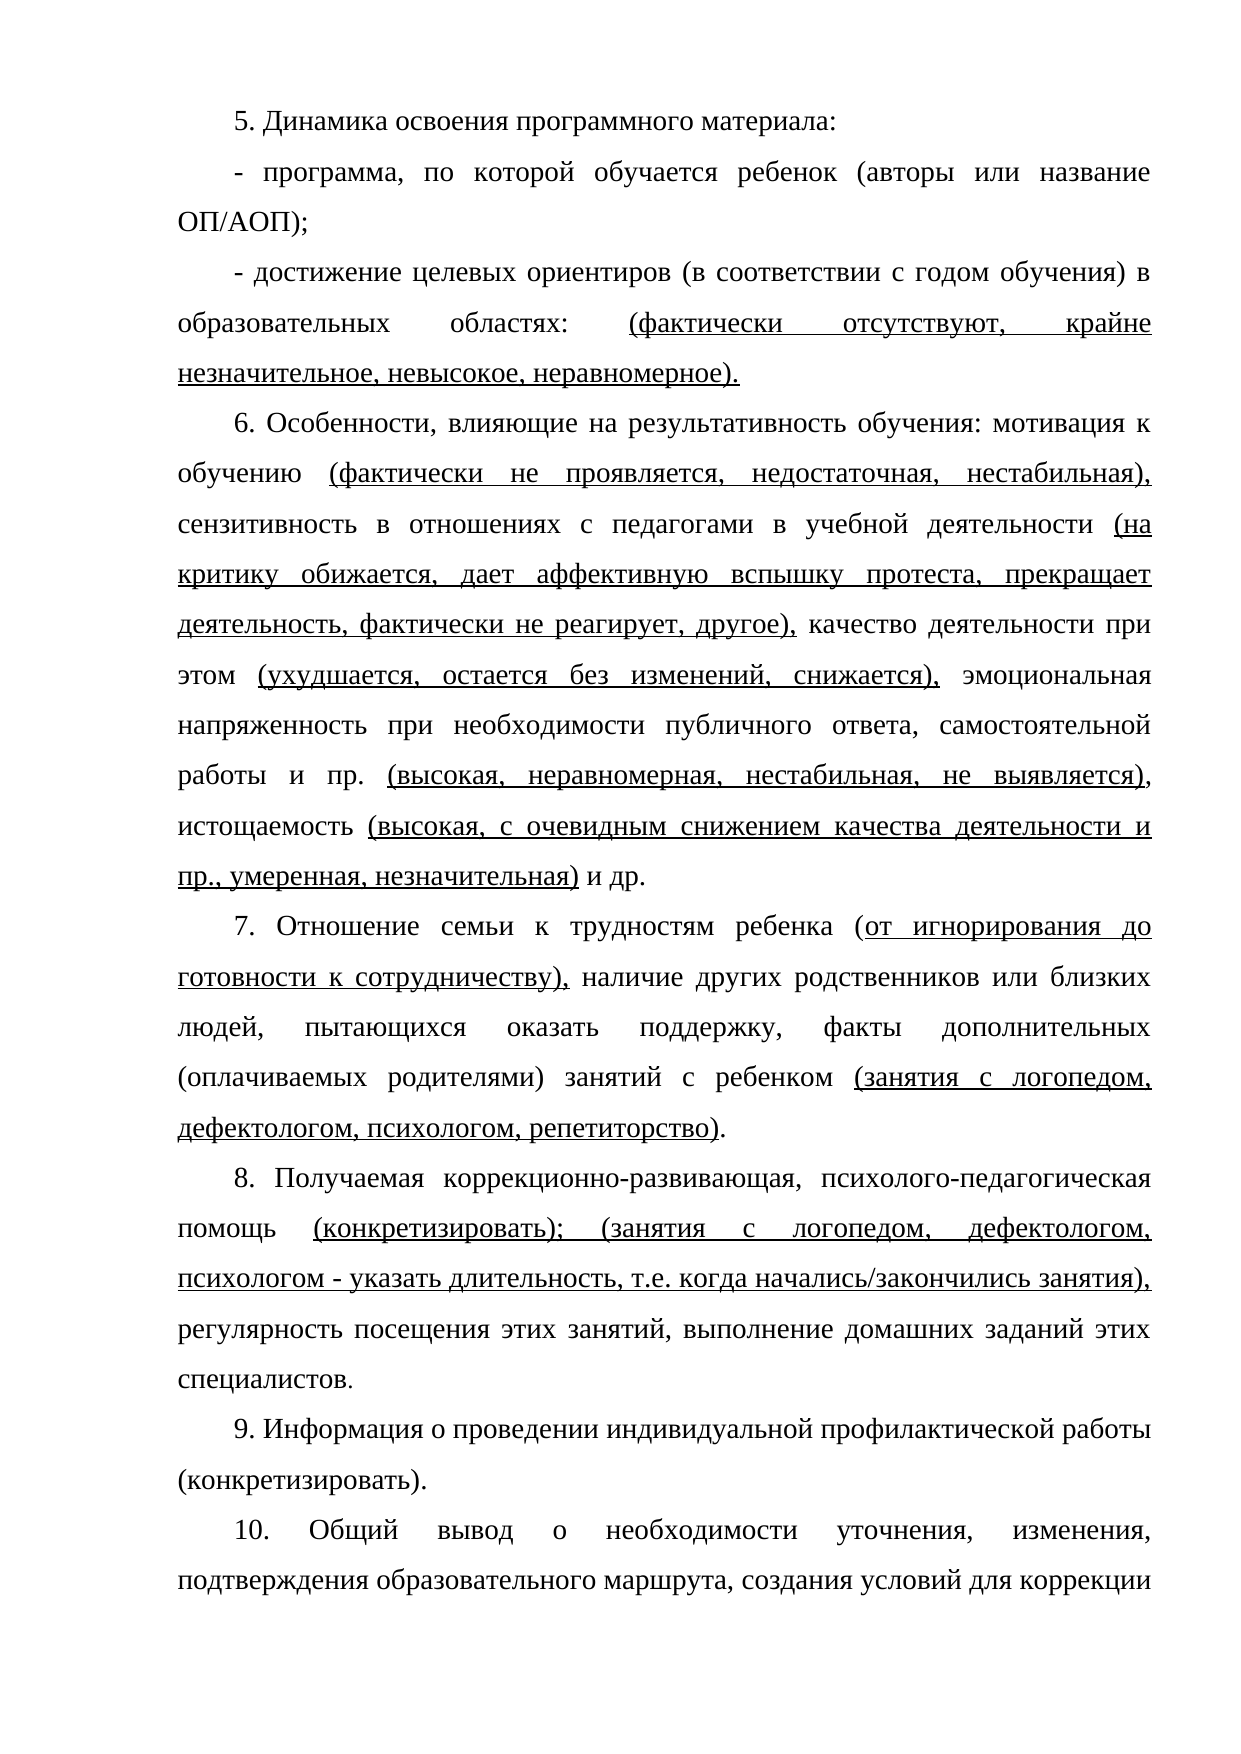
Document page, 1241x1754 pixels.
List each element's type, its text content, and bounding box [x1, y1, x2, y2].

text 7. Отношение семьи к трудностям ребенка (от игнорирования до готовности к сотрудничеству), наличие других родственников или близких людей, пытающихся оказать поддержку, факты дополнительных (оплачиваемых родителями) занятий с ребенком (занятия с логопедом, дефектологом, психологом, репетиторство). [177, 908, 1152, 1143]
text - программа, по которой обучается ребенок (авторы или название ОП/АОП); [177, 154, 1152, 238]
text 9. Информация о проведении индивидуальной профилактической работы (конкретизировать). [177, 1412, 1152, 1495]
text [177, 1512, 1152, 1596]
text 8. Получаемая коррекционно-развивающая, психолого-педагогическая помощь (конкретизировать); (занятия с логопедом, дефектологом, психологом - указать длительность, т.е. когда начались/закончились занятия), регулярность посещения этих занятий, выполнение домашних заданий этих специалистов. [177, 1291, 1152, 1395]
text 8. Получаемая коррекционно-развивающая, психолого-педагогическая помощь (конкретизировать); (занятия с логопедом, дефектологом, психологом - указать длительность, т.е. когда начались/закончились занятия), регулярность посещения этих занятий, выполнение домашних заданий этих специалистов. [177, 1160, 1152, 1290]
text 6. Особенности, влияющие на результативность обучения: мотивация к обучению (фактически не проявляется, недостаточная, нестабильная), сензитивность в отношениях с педагогами в учебной деятельности (на критику обижается, дает аффективную вспышку протеста, прекращает деятельность, фактически не реагирует, другое), качество деятельности при этом (ухудшается, остается без изменений, снижается), эмоциональная напряженность при необходимости публичного ответа, самостоятельной работы и пр. (высокая, неравномерная, нестабильная, не выявляется), истощаемость (высокая, с очевидным снижением качества деятельности и пр., умеренная, незначительная) и др. [177, 586, 1152, 892]
text 6. Особенности, влияющие на результативность обучения: мотивация к обучению (фактически не проявляется, недостаточная, нестабильная), сензитивность в отношениях с педагогами в учебной деятельности (на критику обижается, дает аффективную вспышку протеста, прекращает деятельность, фактически не реагирует, другое), качество деятельности при этом (ухудшается, остается без изменений, снижается), эмоциональная напряженность при необходимости публичного ответа, самостоятельной работы и пр. (высокая, неравномерная, нестабильная, не выявляется), истощаемость (высокая, с очевидным снижением качества деятельности и пр., умеренная, незначительная) и др. [177, 405, 1152, 585]
text 5. Динамика освоения программного материала: [177, 103, 1152, 137]
text - достижение целевых ориентиров (в соответствии с годом обучения) в образовательных областях: (фактически отсутствуют, крайне незначительное, невысокое, неравномерное). [177, 254, 1152, 388]
